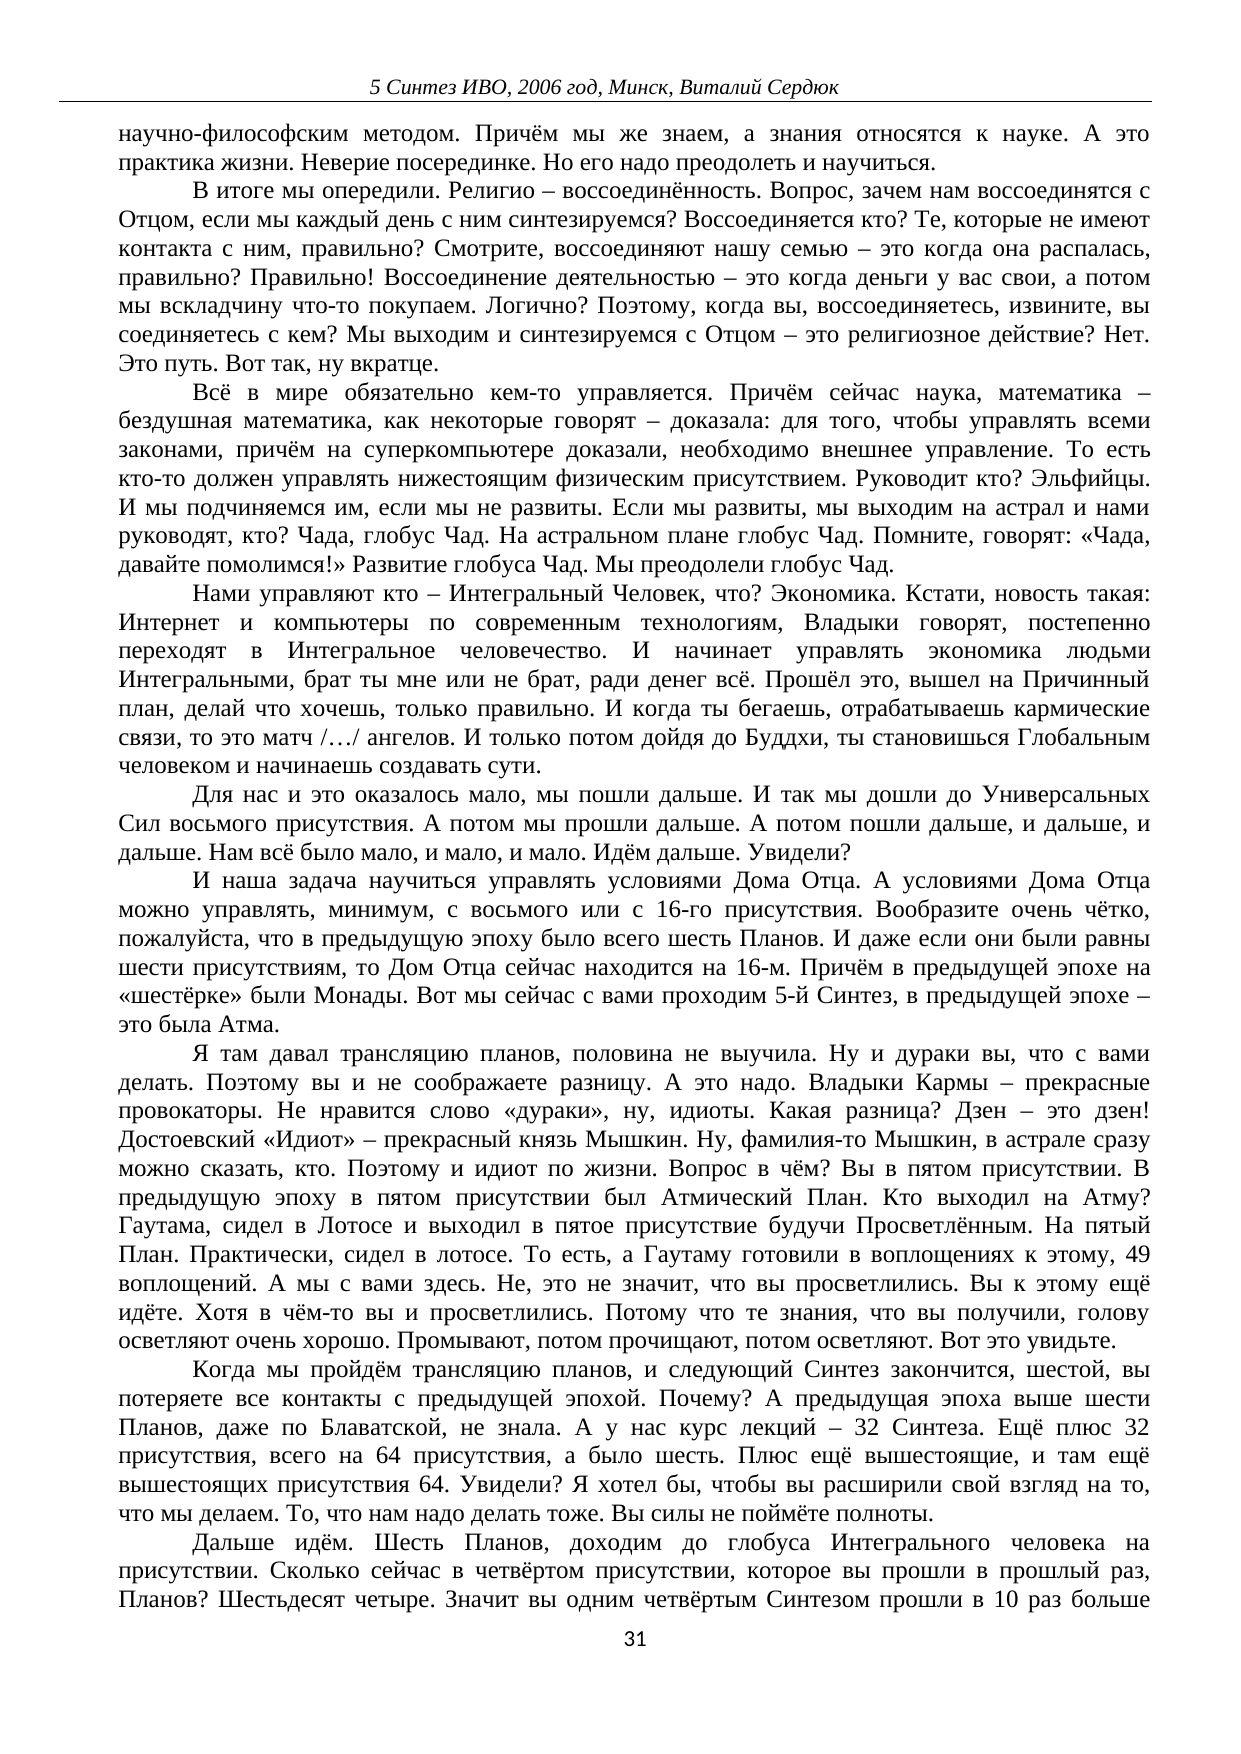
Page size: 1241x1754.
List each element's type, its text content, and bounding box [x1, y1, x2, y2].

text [118, 1527, 1152, 1613]
text В итоге мы опередили. Религио – воссоединённость. Вопрос, зачем нам воссоединятся с Отцом, если мы каждый день с ним синтезируемся? Воссоединяется кто? Те, которые не имеют контакта с ним, правильно? Смотрите, воссоединяют нашу семью – это когда она распалась, правильно? Правильно! Воссоединение деятельностью – это когда деньги у вас свои, а потом мы вскладчину что-то покупаем. Логично? Поэтому, когда вы, воссоединяетесь, извините, вы соединяетесь с кем? Мы выходим и синтезируемся с Отцом – это религиозное действие? Нет. Это путь. Вот так, ну вкратце. [118, 176, 1152, 377]
text Всё в мире обязательно кем-то управляется. Причём сейчас наука, математика – бездушная математика, как некоторые говорят – доказала: для того, чтобы управлять всеми законами, причём на суперкомпьютере доказали, необходимо внешнее управление. То есть кто-то должен управлять нижестоящим физическим присутствием. Руководит кто? Эльфийцы. И мы подчиняемся им, если мы не развиты. Если мы развиты, мы выходим на астрал и нами руководят, кто? Чада, глобус Чад. На астральном плане глобус Чад. Помните, говорят: «Чада, давайте помолимся!» Развитие глобуса Чад. Мы преодолели глобус Чад. [118, 377, 1152, 578]
text Для нас и это оказалось мало, мы пошли дальше. И так мы дошли до Универсальных Сил восьмого присутствия. А потом мы прошли дальше. А потом пошли дальше, и дальше, и дальше. Нам всё было мало, и мало, и мало. Идём дальше. Увидели? [118, 779, 1152, 866]
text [118, 118, 1152, 176]
text Когда мы пройдём трансляцию планов, и следующий Синтез закончится, шестой, вы потеряете все контакты с предыдущей эпохой. Почему? А предыдущая эпоха выше шести Планов, даже по Блаватской, не знала. А у нас курс лекций – 32 Синтеза. Ещё плюс 32 присутствия, всего на 64 присутствия, а было шесть. Плюс ещё вышестоящие, и там ещё вышестоящих присутствия 64. Увидели? Я хотел бы, чтобы вы расширили свой взгляд на то, что мы делаем. То, что нам надо делать тоже. Вы силы не поймёте полноты. [118, 1354, 1152, 1527]
text И наша задача научиться управлять условиями Дома Отца. А условиями Дома Отца можно управлять, минимум, с восьмого или с 16-го присутствия. Вообразите очень чётко, пожалуйста, что в предыдущую эпоху было всего шесть Планов. И даже если они были равны шести присутствиям, то Дом Отца сейчас находится на 16-м. Причём в предыдущей эпохе на «шестёрке» были Монады. Вот мы сейчас с вами проходим 5-й Синтез, в предыдущей эпохе – это была Атма. [118, 866, 1152, 1038]
text Я там давал трансляцию планов, половина не выучила. Ну и дураки вы, что с вами делать. Поэтому вы и не соображаете разницу. А это надо. Владыки Кармы – прекрасные провокаторы. Не нравится слово «дураки», ну, идиоты. Какая разница? Дзен – это дзен! Достоевский «Идиот» – прекрасный князь Мышкин. Ну, фамилия-то Мышкин, в астрале сразу можно сказать, кто. Поэтому и идиот по жизни. Вопрос в чём? Вы в пятом присутствии. В предыдущую эпоху в пятом присутствии был Атмический План. Кто выходил на Атму? Гаутама, сидел в Лотосе и выходил в пятое присутствие будучи Просветлённым. На пятый План. Практически, сидел в лотосе. То есть, а Гаутаму готовили в воплощениях к этому, 49 воплощений. А мы с вами здесь. Не, это не значит, что вы просветлились. Вы к этому ещё идёте. Хотя в чём-то вы и просветлились. Потому что те знания, что вы получили, голову осветляют очень хорошо. Промывают, потом прочищают, потом осветляют. Вот это увидьте. [118, 1038, 1152, 1354]
text Нами управляют кто – Интегральный Человек, что? Экономика. Кстати, новость такая: Интернет и компьютеры по современным технологиям, Владыки говорят, постепенно переходят в Интегральное человечество. И начинает управлять экономика людьми Интегральными, брат ты мне или не брат, ради денег всё. Прошёл это, вышел на Причинный план, делай что хочешь, только правильно. И когда ты бегаешь, отрабатываешь кармические связи, то это матч /…/ ангелов. И только потом дойдя до Буддхи, ты становишься Глобальным человеком и начинаешь создавать сути. [118, 578, 1152, 779]
